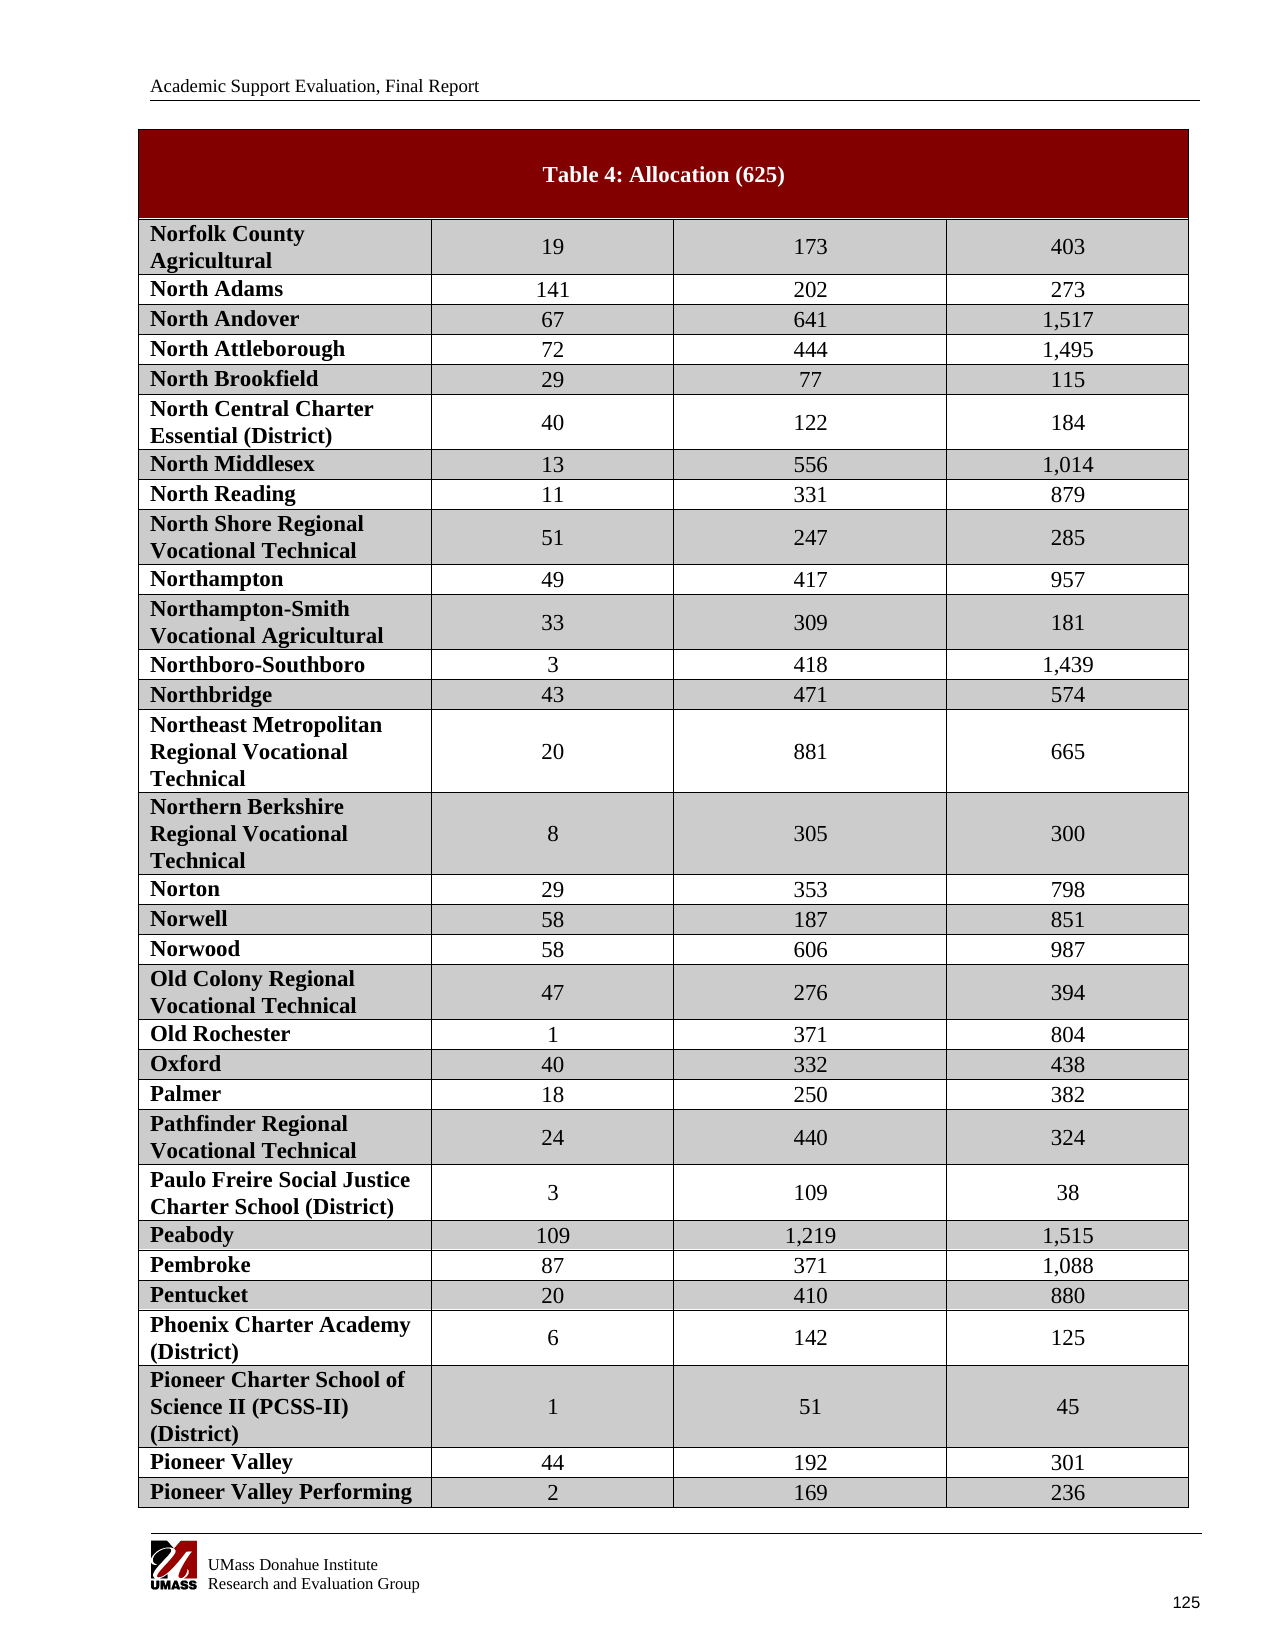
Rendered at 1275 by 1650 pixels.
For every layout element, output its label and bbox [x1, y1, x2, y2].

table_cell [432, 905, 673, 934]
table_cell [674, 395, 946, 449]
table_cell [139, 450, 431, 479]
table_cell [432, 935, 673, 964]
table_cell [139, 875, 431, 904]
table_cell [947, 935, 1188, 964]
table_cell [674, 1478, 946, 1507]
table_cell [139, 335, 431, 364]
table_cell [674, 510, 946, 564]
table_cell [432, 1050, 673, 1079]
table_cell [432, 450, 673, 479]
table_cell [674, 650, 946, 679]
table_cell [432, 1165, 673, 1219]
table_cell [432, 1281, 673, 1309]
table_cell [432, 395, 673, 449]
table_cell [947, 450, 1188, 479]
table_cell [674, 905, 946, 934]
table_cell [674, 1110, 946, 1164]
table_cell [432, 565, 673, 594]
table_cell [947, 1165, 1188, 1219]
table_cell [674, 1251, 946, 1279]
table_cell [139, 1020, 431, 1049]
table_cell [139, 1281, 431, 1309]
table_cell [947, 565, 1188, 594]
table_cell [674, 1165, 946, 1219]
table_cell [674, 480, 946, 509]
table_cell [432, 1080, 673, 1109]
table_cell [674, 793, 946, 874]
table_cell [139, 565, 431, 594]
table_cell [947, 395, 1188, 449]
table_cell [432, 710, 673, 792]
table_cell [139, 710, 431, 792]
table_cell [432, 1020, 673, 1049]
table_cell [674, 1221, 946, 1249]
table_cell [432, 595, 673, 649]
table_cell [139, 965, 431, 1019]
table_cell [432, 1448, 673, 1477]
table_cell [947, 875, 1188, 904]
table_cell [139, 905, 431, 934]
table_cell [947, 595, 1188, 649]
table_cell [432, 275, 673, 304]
picture [151, 1540, 198, 1591]
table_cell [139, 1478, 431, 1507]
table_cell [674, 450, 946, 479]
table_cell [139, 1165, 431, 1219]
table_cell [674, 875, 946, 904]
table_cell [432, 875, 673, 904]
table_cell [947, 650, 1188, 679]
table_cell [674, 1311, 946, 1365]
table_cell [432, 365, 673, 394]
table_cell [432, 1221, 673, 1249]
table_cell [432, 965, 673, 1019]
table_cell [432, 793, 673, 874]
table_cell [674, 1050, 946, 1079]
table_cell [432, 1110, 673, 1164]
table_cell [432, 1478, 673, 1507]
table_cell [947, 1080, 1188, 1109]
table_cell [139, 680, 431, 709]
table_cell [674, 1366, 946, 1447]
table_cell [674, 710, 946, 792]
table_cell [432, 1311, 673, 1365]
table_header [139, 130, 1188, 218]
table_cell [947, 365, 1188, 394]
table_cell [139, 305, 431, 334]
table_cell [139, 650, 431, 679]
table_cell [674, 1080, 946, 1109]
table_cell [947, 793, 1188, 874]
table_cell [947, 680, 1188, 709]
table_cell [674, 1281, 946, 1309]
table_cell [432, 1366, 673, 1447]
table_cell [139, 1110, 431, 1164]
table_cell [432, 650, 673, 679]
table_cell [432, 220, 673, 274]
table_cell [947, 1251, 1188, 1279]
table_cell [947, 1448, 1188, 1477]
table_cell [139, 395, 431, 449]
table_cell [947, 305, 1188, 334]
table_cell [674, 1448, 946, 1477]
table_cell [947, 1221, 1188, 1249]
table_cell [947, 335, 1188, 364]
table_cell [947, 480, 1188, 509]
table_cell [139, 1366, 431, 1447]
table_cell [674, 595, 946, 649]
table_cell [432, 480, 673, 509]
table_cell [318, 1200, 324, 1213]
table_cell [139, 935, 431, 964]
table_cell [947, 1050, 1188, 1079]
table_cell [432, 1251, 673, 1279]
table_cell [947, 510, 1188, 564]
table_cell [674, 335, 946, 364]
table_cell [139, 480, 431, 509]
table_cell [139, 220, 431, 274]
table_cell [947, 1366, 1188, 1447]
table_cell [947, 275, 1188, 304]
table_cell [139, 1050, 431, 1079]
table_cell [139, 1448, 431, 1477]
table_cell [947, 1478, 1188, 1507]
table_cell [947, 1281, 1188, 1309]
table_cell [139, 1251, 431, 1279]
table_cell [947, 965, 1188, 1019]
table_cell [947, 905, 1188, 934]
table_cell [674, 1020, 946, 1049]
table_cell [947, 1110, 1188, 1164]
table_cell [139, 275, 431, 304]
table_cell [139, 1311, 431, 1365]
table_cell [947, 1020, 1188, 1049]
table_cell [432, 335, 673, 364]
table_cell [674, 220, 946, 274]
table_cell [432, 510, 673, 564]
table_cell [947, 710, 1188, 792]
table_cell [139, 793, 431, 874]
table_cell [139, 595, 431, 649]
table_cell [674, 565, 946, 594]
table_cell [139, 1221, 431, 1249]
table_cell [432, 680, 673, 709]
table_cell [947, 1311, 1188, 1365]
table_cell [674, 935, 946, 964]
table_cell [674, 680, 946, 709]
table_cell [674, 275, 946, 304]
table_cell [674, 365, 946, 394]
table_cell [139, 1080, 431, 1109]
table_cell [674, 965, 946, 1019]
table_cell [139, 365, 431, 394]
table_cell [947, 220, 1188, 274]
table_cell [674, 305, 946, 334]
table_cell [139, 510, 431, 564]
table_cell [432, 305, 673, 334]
